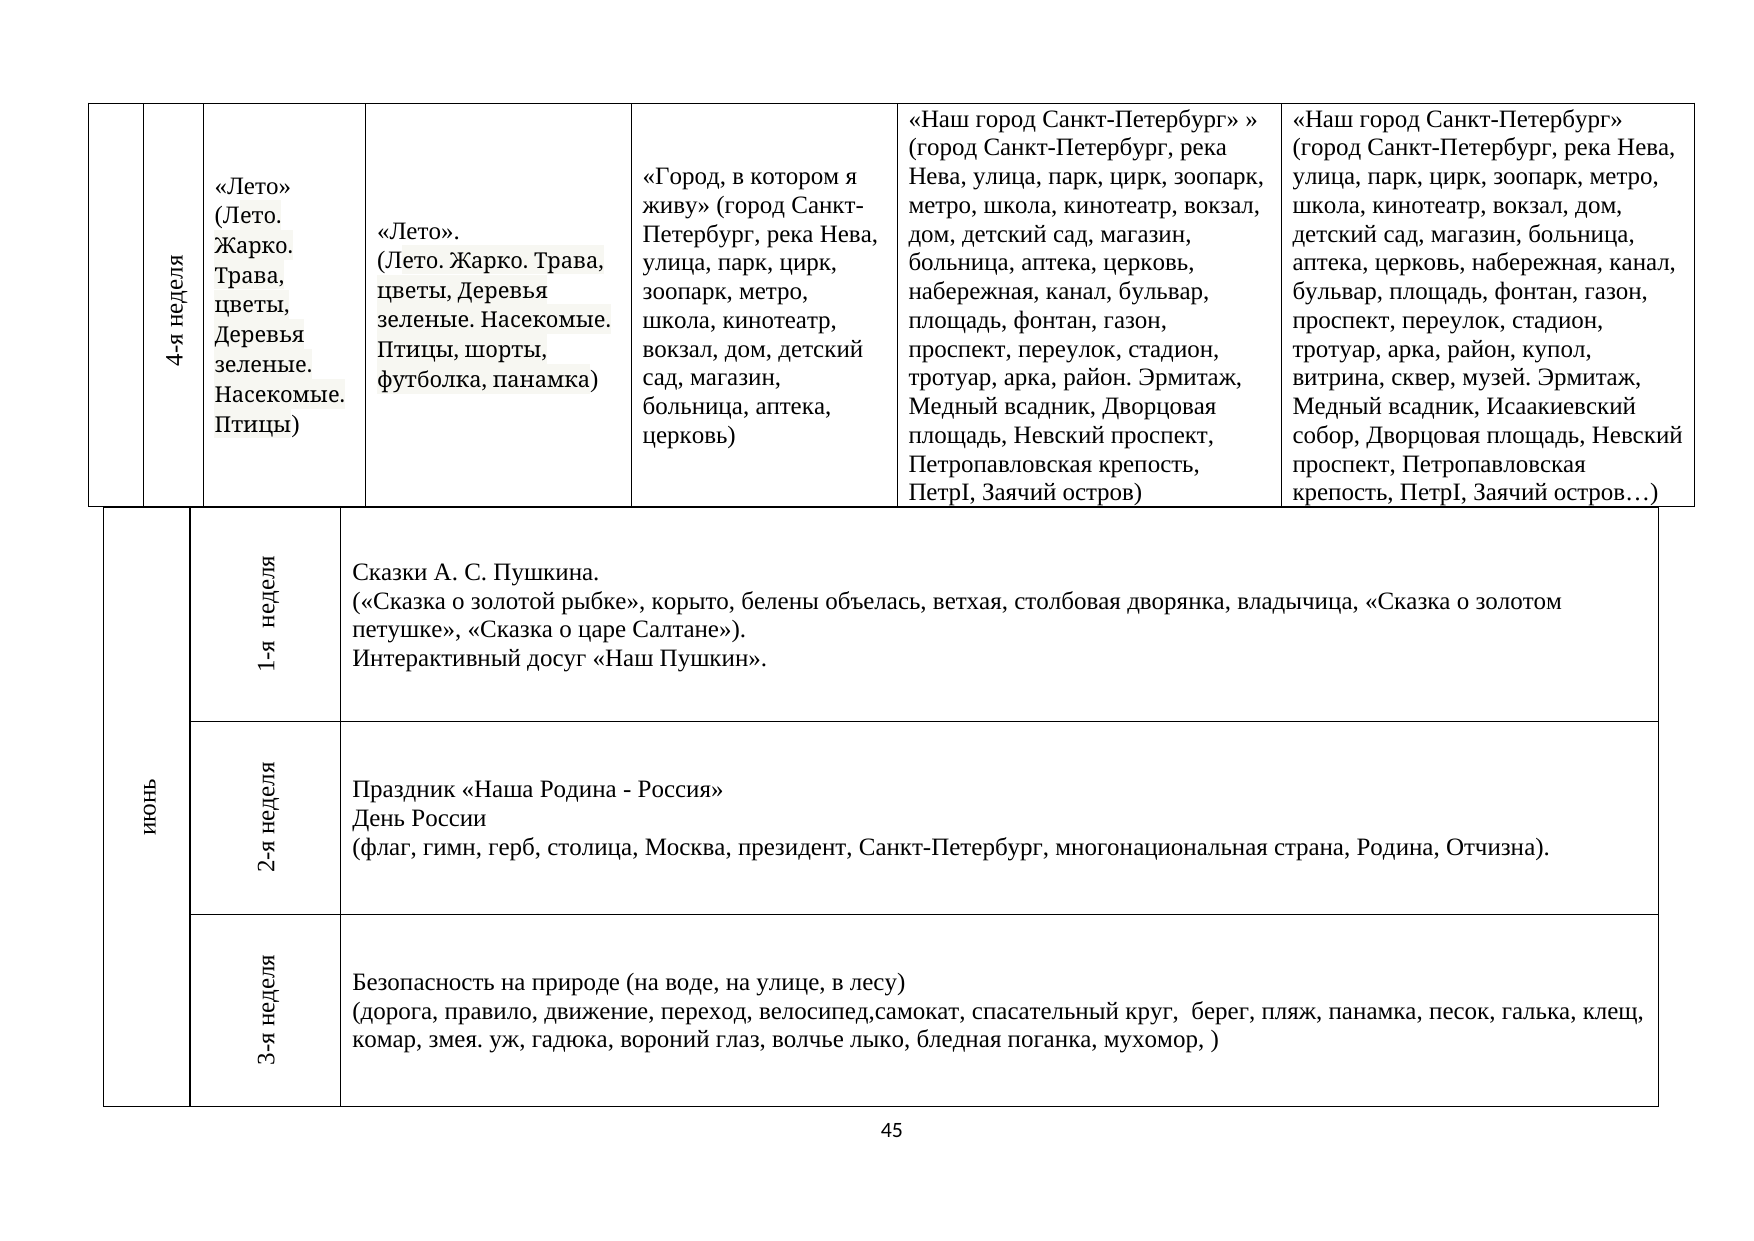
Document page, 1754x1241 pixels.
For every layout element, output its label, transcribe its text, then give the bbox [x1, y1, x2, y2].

table_header 1-я неделя [191, 508, 340, 721]
table_cell 4-я неделя [144, 104, 203, 506]
table_cell Праздник «Наша Родина - Россия» День России (флаг, гимн, герб, столица, Москва, президент, Санкт-Петербург, многонациональная страна, Родина, Отчизна). [341, 722, 1658, 913]
table_header Сказки А. С. Пушкина. («Сказка о золотой рыбке», корыто, белены объелась, ветхая, столбовая дворянка, владычица, «Сказка о золотом петушке», «Сказка о царе Салтане»). Интерактивный досуг «Наш Пушкин». [341, 508, 1658, 721]
table_cell 2-я неделя [191, 722, 340, 913]
table_cell «Наш город Санкт-Петербург» » (город Санкт-Петербург, река Нева, улица, парк, цирк, зоопарк, метро, школа, кинотеатр, вокзал, дом, детский сад, магазин, больница, аптека, церковь, набережная, канал, бульвар, площадь, фонтан, газон, проспект, переулок, стадион, тротуар, арка, район. Эрмитаж, Медный всадник, Дворцовая площадь, Невский проспект, Петропавловская крепость, ПетрI, Заячий остров) [898, 104, 1281, 506]
table_header июнь [104, 508, 189, 1106]
table_cell «Город, в котором я живу» (город Санкт-Петербург, река Нева, улица, парк, цирк, зоопарк, метро, школа, кинотеатр, вокзал, дом, детский сад, магазин, больница, аптека, церковь) [632, 104, 897, 506]
table_cell Безопасность на природе (на воде, на улице, в лесу) (дорога, правило, движение, переход, велосипед,самокат, спасательный круг, берег, пляж, панамка, песок, галька, клещ, комар, змея. уж, гадюка, вороний глаз, волчье лыко, бледная поганка, мухомор, ) [341, 915, 1658, 1106]
table_cell «Лето» (Лето. Жарко. Трава, цветы, Деревья зеленые. Насекомые. Птицы) [204, 104, 365, 506]
table_cell «Наш город Санкт-Петербург» (город Санкт-Петербург, река Нева, улица, парк, цирк, зоопарк, метро, школа, кинотеатр, вокзал, дом, детский сад, магазин, больница, аптека, церковь, набережная, канал, бульвар, площадь, фонтан, газон, проспект, переулок, стадион, тротуар, арка, район, купол, витрина, сквер, музей. Эрмитаж, Медный всадник, Исаакиевский собор, Дворцовая площадь, Невский проспект, Петропавловская крепость, ПетрI, Заячий остров…) [1282, 104, 1694, 506]
table_cell «Лето». (Лето. Жарко. Трава, цветы, Деревья зеленые. Насекомые. Птицы, шорты, футболка, панамка) [366, 104, 631, 506]
table_cell 3-я неделя [191, 915, 340, 1106]
